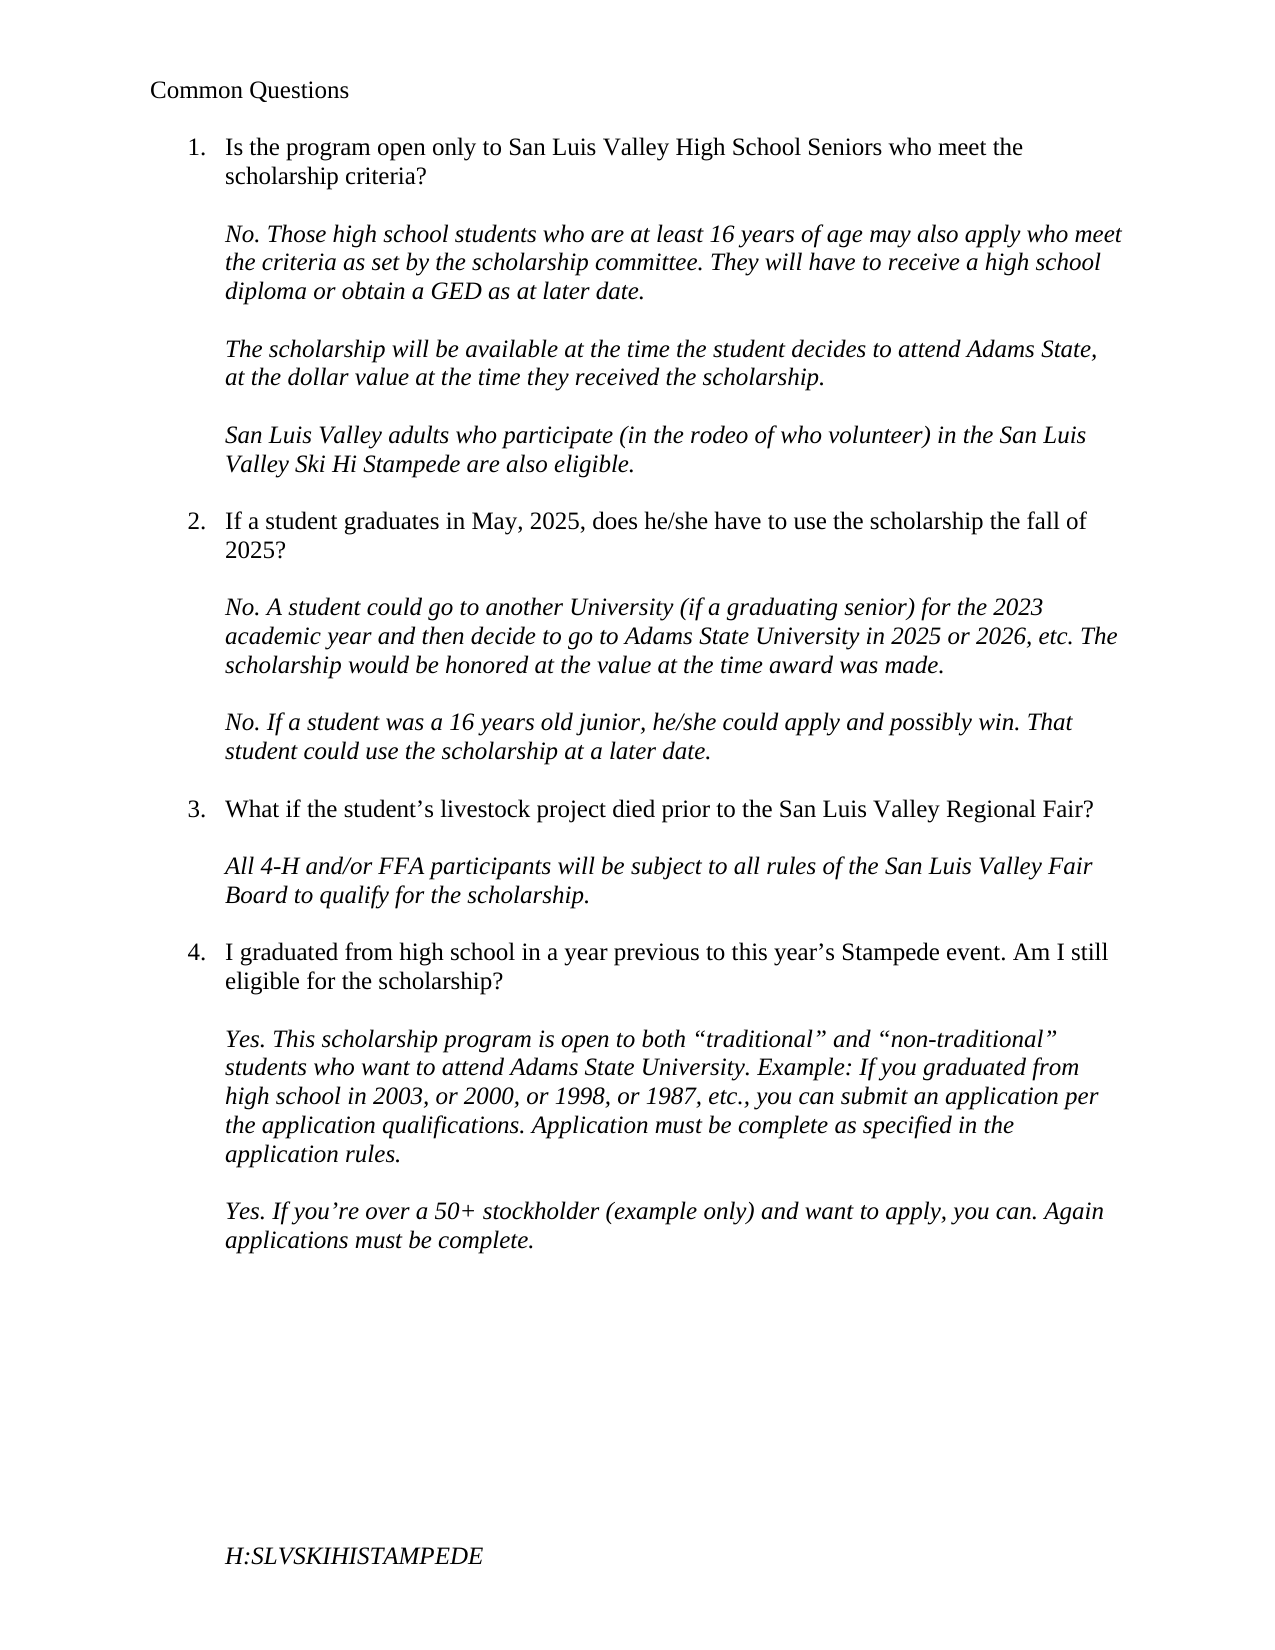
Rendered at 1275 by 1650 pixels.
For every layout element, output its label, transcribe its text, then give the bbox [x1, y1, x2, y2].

text No. Those high school students who are at least 16 years of age may also apply who meet the criteria as set by the scholarship committee. They will have to receive a high school diploma or obtain a GED as at later date. [150, 219, 1125, 305]
list What if the student’s livestock project died prior to the San Luis Valley Regional Fair? [187, 794, 1125, 822]
list I graduated from high school in a year previous to this year’s Stampede event. Am I still eligible for the scholarship? [187, 937, 1125, 995]
list Common Questions [150, 75, 1125, 104]
list Yes. If you’re over a 50+ stockholder (example only) and want to apply, you can. Again applications must be complete. [225, 1196, 1125, 1254]
list H:SLVSKIHISTAMPEDE [225, 1541, 1125, 1570]
text All 4-H and/or FFA participants will be subject to all rules of the San Luis Valley Fair Board to qualify for the scholarship. [150, 851, 1125, 909]
list Is the program open only to San Luis Valley High School Seniors who meet the scholarship criteria? [187, 132, 1125, 190]
list If a student graduates in May, 2025, does he/she have to use the scholarship the fall of 2025? [187, 506, 1125, 564]
text No. If a student was a 16 years old junior, he/she could apply and possibly win. That student could use the scholarship at a later date. [150, 707, 1125, 765]
list Yes. This scholarship program is open to both “traditional” and “non-traditional” students who want to attend Adams State University. Example: If you graduated from high school in 2003, or 2000, or 1998, or 1987, etc., you can submit an application per the application qualifications. Application must be complete as specified in the application rules. [225, 1024, 1125, 1167]
text No. A student could go to another University (if a graduating senior) for the 2023 academic year and then decide to go to Adams State University in 2025 or 2026, etc. The scholarship would be honored at the value at the time award was made. [150, 592, 1125, 679]
text San Luis Valley adults who participate (in the rodeo of who volunteer) in the San Luis Valley Ski Hi Stampede are also eligible. [150, 420, 1125, 477]
text The scholarship will be available at the time the student decides to attend Adams State, at the dollar value at the time they received the scholarship. [150, 334, 1125, 391]
